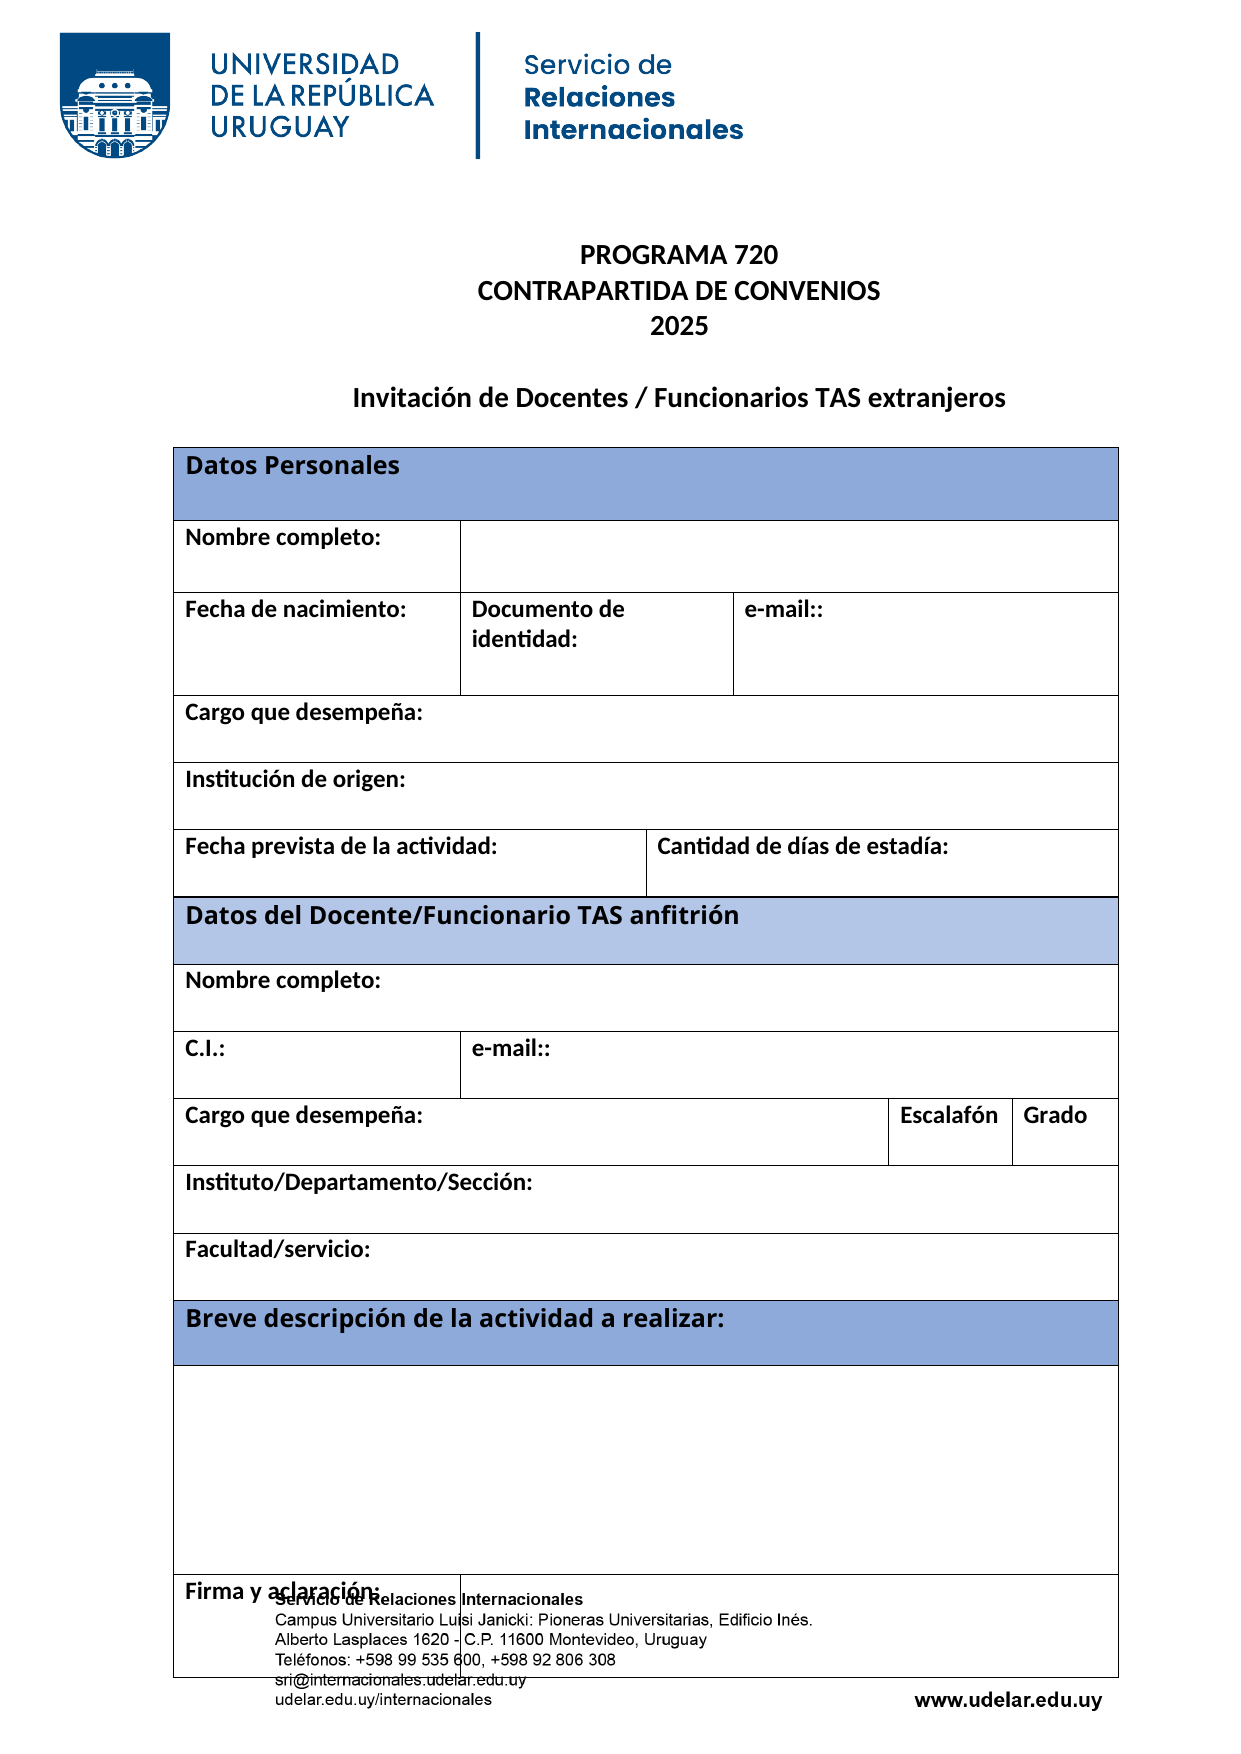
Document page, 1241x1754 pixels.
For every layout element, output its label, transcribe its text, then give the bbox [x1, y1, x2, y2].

table_cell Cargo que desempeña: [174, 696, 1118, 762]
table_cell Documento de identidad: [461, 593, 733, 695]
table_cell Instituto/Departamento/Sección: [174, 1166, 1118, 1232]
table_cell Firma y aclaración: [174, 1575, 460, 1677]
text Invitación de Docentes / Funcionarios TAS extranjeros [266, 379, 1092, 414]
table_cell e-mail:: [734, 593, 1118, 695]
table_cell C.I.: [174, 1032, 460, 1098]
table_cell Breve descripción de la actividad a realizar: [174, 1301, 1118, 1365]
picture [0, 0, 827, 190]
table_cell Datos del Docente/Funcionario TAS anfitrión [174, 898, 1118, 964]
table_cell Grado [1013, 1099, 1118, 1165]
table_header Datos Personales [174, 448, 1118, 520]
table_cell [461, 521, 1118, 592]
table_cell Fecha prevista de la actividad: [174, 830, 646, 896]
table_cell Facultad/servicio: [174, 1234, 1118, 1299]
table_cell Fecha de nacimiento: [174, 593, 460, 695]
text 2025 [266, 307, 1092, 343]
table_cell [461, 1575, 1118, 1677]
table_cell Escalafón [889, 1099, 1012, 1165]
table_cell e-mail:: [461, 1032, 1118, 1098]
table_cell Cantidad de días de estadía: [647, 830, 1118, 896]
text PROGRAMA 720 [266, 236, 1092, 272]
table_cell Cargo que desempeña: [174, 1099, 888, 1165]
picture [0, 1551, 1238, 1754]
text CONTRAPARTIDA DE CONVENIOS [266, 272, 1092, 307]
table_cell Nombre completo: [174, 521, 460, 592]
table_cell [174, 1366, 1118, 1574]
table_cell Institución de origen: [174, 763, 1118, 829]
table_cell Nombre completo: [174, 965, 1118, 1031]
